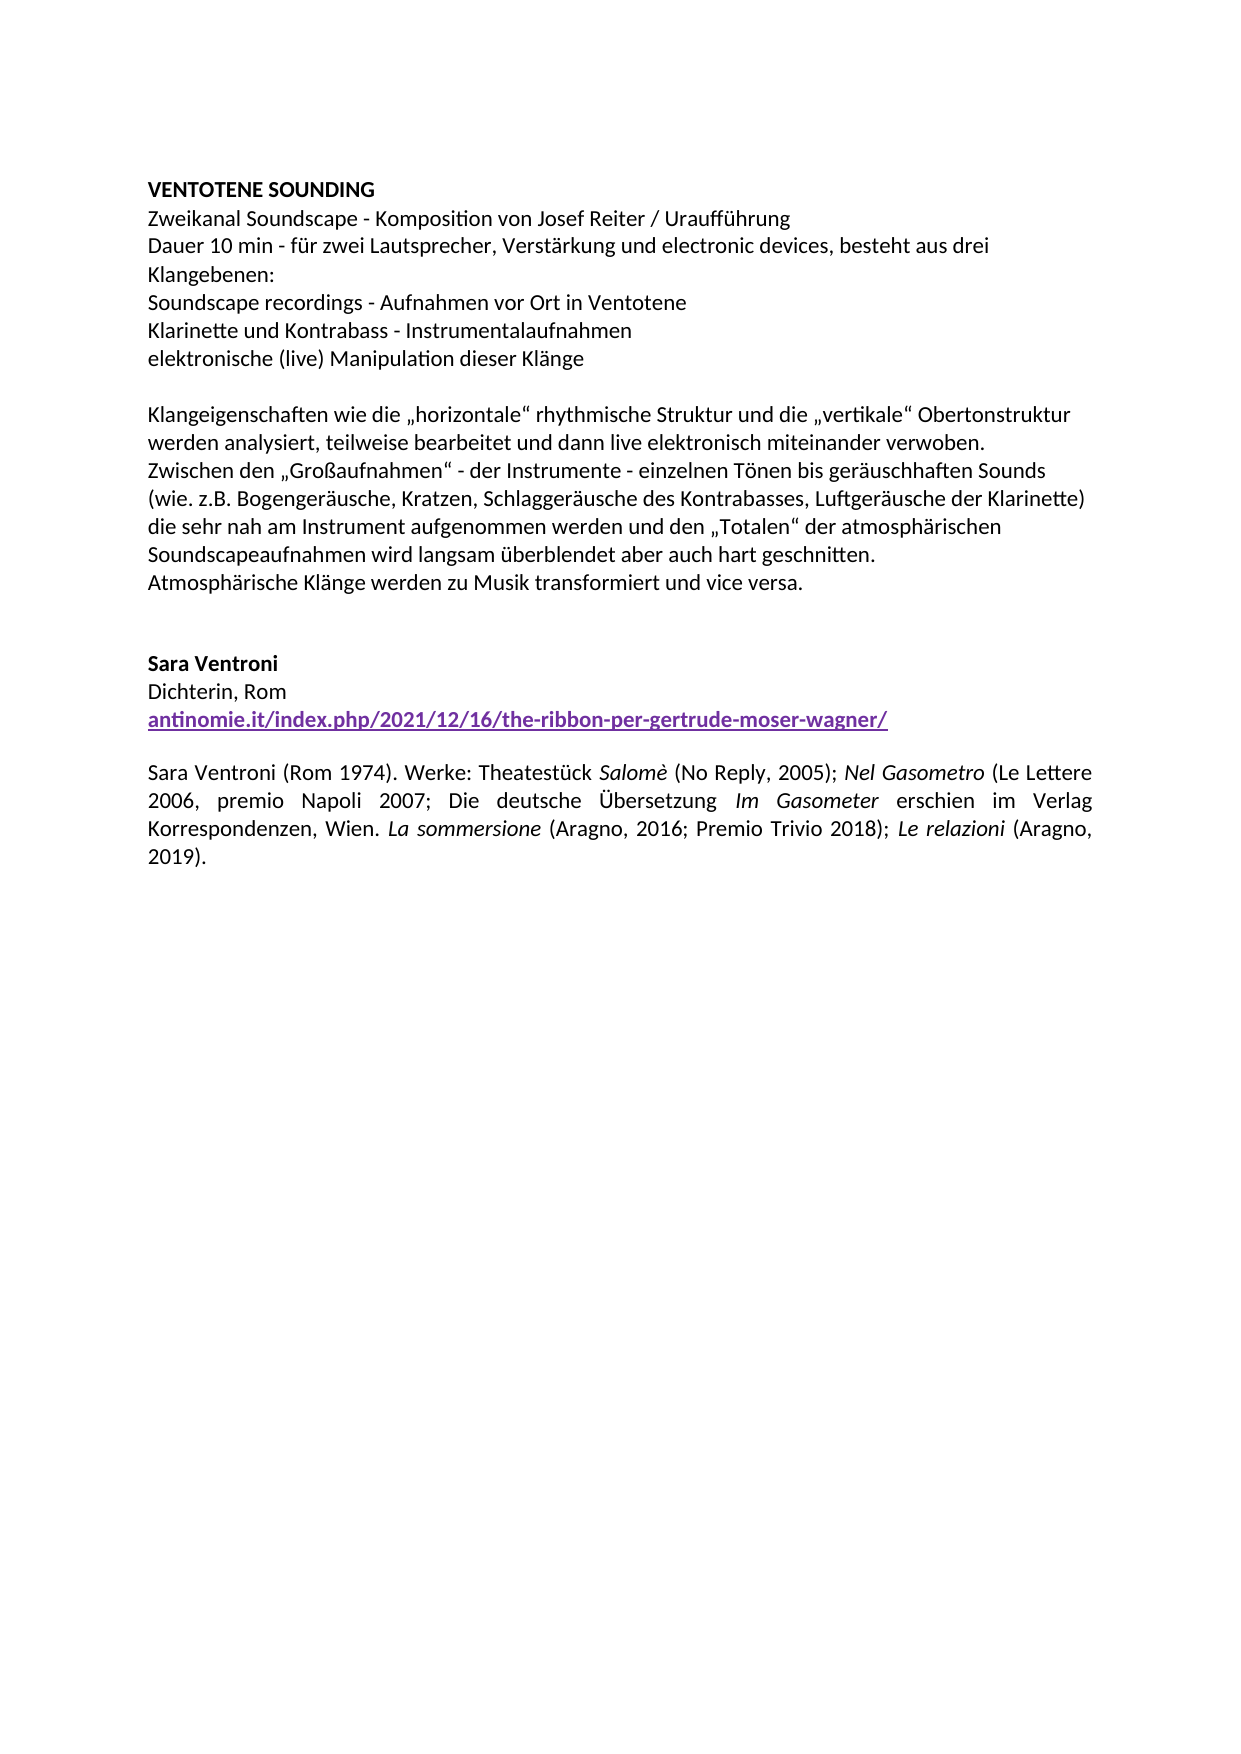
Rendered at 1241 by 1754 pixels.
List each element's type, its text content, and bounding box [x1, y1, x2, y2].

text VENTOTENE SOUNDING Zweikanal Soundscape - Komposition von Josef Reiter / Uraufführung Dauer 10 min - für zwei Lautsprecher, Verstärkung und electronic devices, besteht aus drei Klangebenen: Soundscape recordings - Aufnahmen vor Ort in Ventotene Klarinette und Kontrabass - Instrumentalaufnahmen elektronische (live) Manipulation dieser Klänge [148, 148, 1093, 372]
text Sara Ventroni (Rom 1974). Werke: Theatestück Salomè (No Reply, 2005); Nel Gasometro (Le Lettere 2006, premio Napoli 2007; Die deutsche Übersetzung Im Gasometer erschien im Verlag Korrespondenzen, Wien. La sommersione (Aragno, 2016; Premio Trivio 2018); Le relazioni (Aragno, 2019). [148, 758, 1093, 870]
text Sara Ventroni Dichterin, Rom antinomie.it/index.php/2021/12/16/the-ribbon-per-gertrude-moser-wagner/ [148, 649, 1093, 733]
text Zwischen den „Großaufnahmen“ - der Instrumente - einzelnen Tönen bis geräuschhaften Sounds (wie. z.B. Bogengeräusche, Kratzen, Schlaggeräusche des Kontrabasses, Luftgeräusche der Klarinette) die sehr nah am Instrument aufgenommen werden und den „Totalen“ der atmosphärischen Soundscapeaufnahmen wird langsam überblendet aber auch hart geschnitten. Atmosphärische Klänge werden zu Musik transformiert und vice versa. [148, 456, 1093, 624]
text Klangeigenschaften wie die „horizontale“ rhythmische Struktur und die „vertikale“ Obertonstruktur werden analysiert, teilweise bearbeitet und dann live elektronisch miteinander verwoben. [148, 400, 1093, 456]
